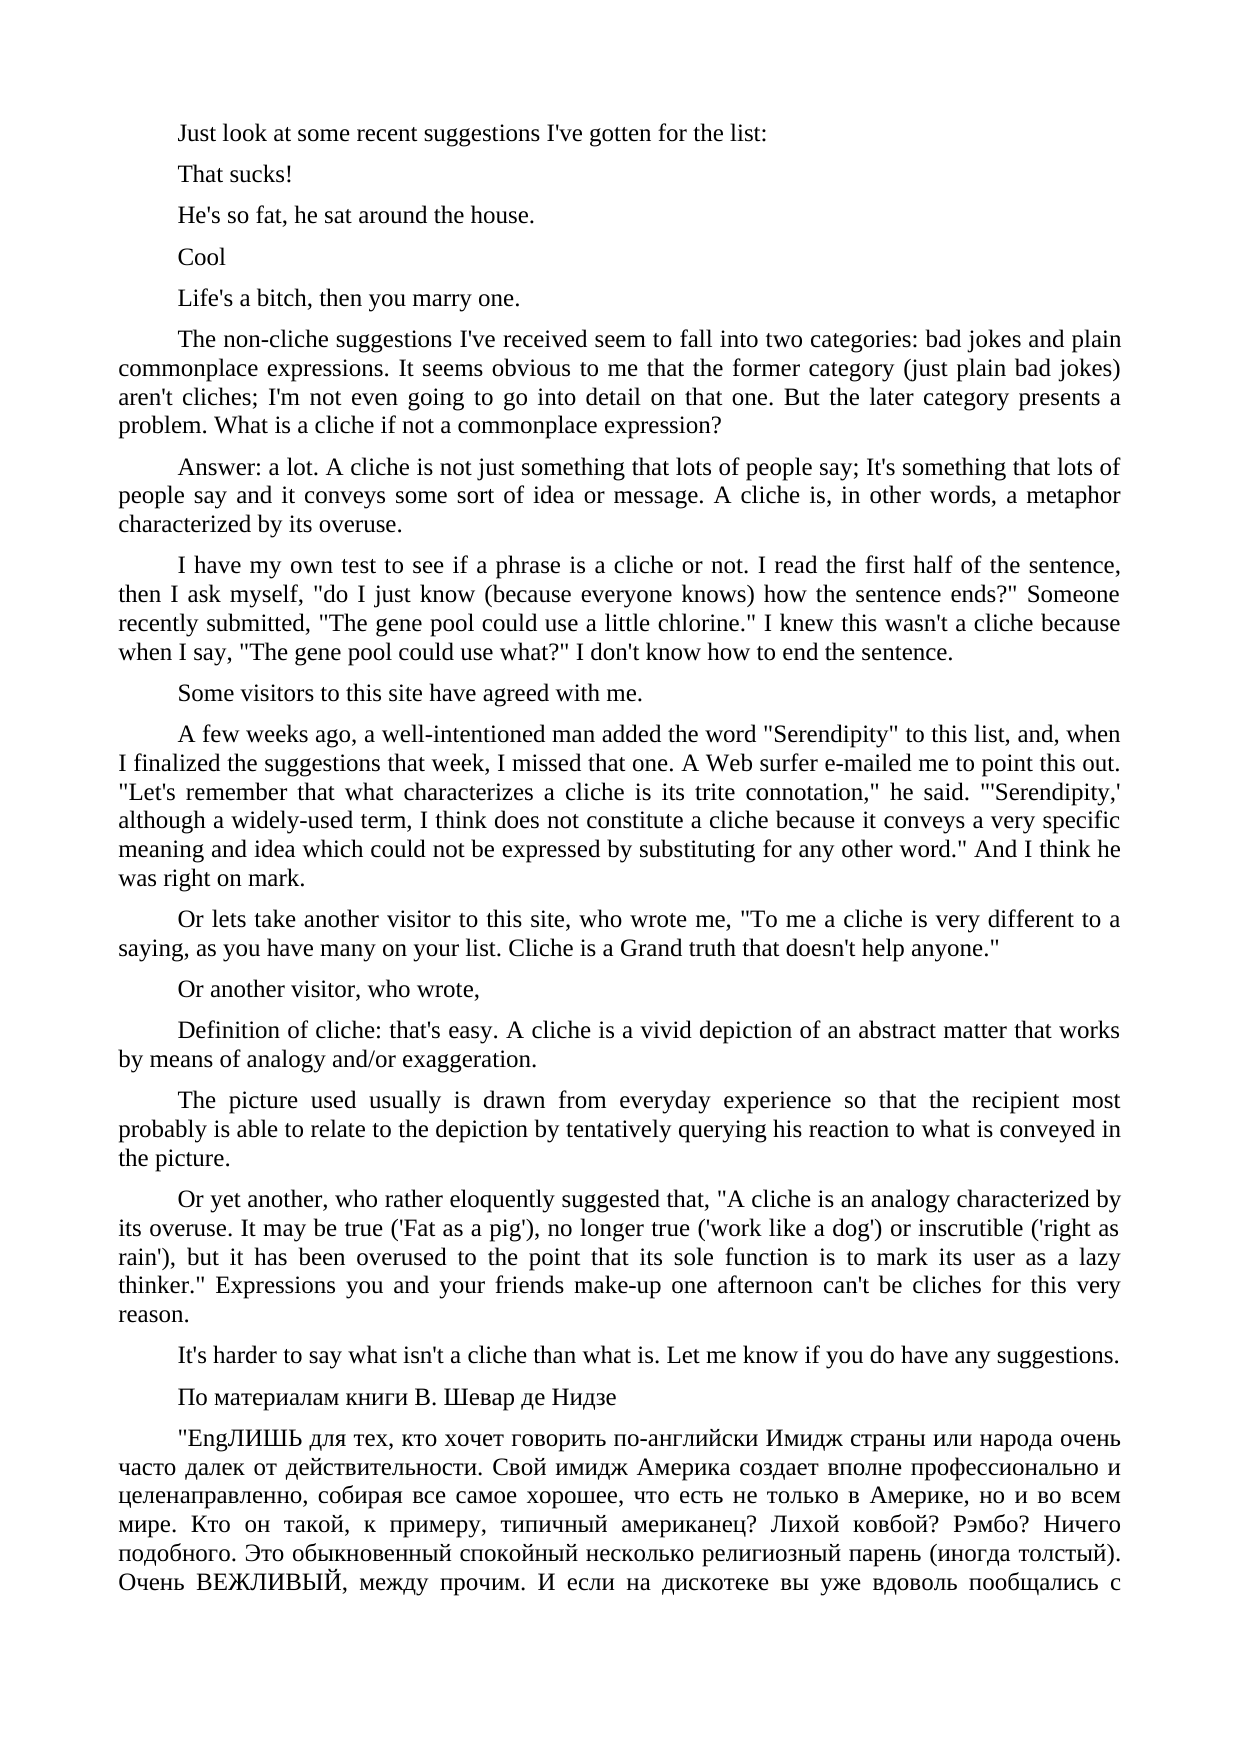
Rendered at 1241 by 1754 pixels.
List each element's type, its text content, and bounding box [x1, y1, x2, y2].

text Just look at some recent suggestions I've gotten for the list: [118, 118, 1122, 147]
text Or another visitor, who wrote, [118, 974, 1122, 1003]
text Life's a bitch, then you marry one. [118, 283, 1122, 312]
text Or lets take another visitor to this site, who wrote me, "To me a cliche is very different to a saying, as you have many on your list. Cliche is a Grand truth that doesn't help anyone." [118, 904, 1122, 962]
text Definition of cliche: that's easy. A cliche is a vivid depiction of an abstract matter that works by means of analogy and/or exaggeration. [118, 1016, 1122, 1073]
text Answer: a lot. A cliche is not just something that lots of people say; It's something that lots of people say and it conveys some sort of idea or message. A cliche is, in other words, a metaphor characterized by its overuse. [118, 452, 1122, 538]
text It's harder to say what isn't a cliche than what is. Let me know if you do have any suggestions. [118, 1341, 1122, 1369]
text По материалам книги В. Шевар де Нидзе [118, 1382, 1122, 1411]
text Cool [118, 242, 1122, 271]
text I have my own test to see if a phrase is a cliche or not. I read the first half of the sentence, then I ask myself, "do I just know (because everyone knows) how the sentence ends?" Someone recently submitted, "The gene pool could use a little chlorine." I knew this wasn't a cliche because when I say, "The gene pool could use what?" I don't know how to end the sentence. [118, 551, 1122, 666]
text Or yet another, who rather eloquently suggested that, "A cliche is an analogy characterized by its overuse. It may be true ('Fat as a pig'), no longer true ('work like a dog') or inscrutible ('right as rain'), but it has been overused to the point that its sole function is to mark its user as a lazy thinker." Expressions you and your friends make-up one afternoon can't be cliches for this very reason. [118, 1184, 1122, 1328]
text The picture used usually is drawn from everyday experience so that the recipient most probably is able to relate to the depiction by tentatively querying his reaction to what is conveyed in the picture. [118, 1086, 1122, 1172]
text A few weeks ago, a well-intentioned man added the word "Serendipity" to this list, and, when I finalized the suggestions that week, I missed that one. A Web surfer e-mailed me to point this out. "Let's remember that what characterizes a cliche is its trite connotation," he said. "'Serendipity,' although a widely-used term, I think does not constitute a cliche because it conveys a very specific meaning and idea which could not be expressed by substituting for any other word." And I think he was right on mark. [118, 719, 1122, 892]
text That sucks! [118, 159, 1122, 188]
text He's so fat, he sat around the house. [118, 201, 1122, 229]
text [118, 1423, 1122, 1596]
text The non-cliche suggestions I've received seem to fall into two categories: bad jokes and plain commonplace expressions. It seems obvious to me that the former category (just plain bad jokes) aren't cliches; I'm not even going to go into detail on that one. But the later category presents a problem. What is a cliche if not a commonplace expression? [118, 324, 1122, 439]
text Some visitors to this site have agreed with me. [118, 678, 1122, 707]
